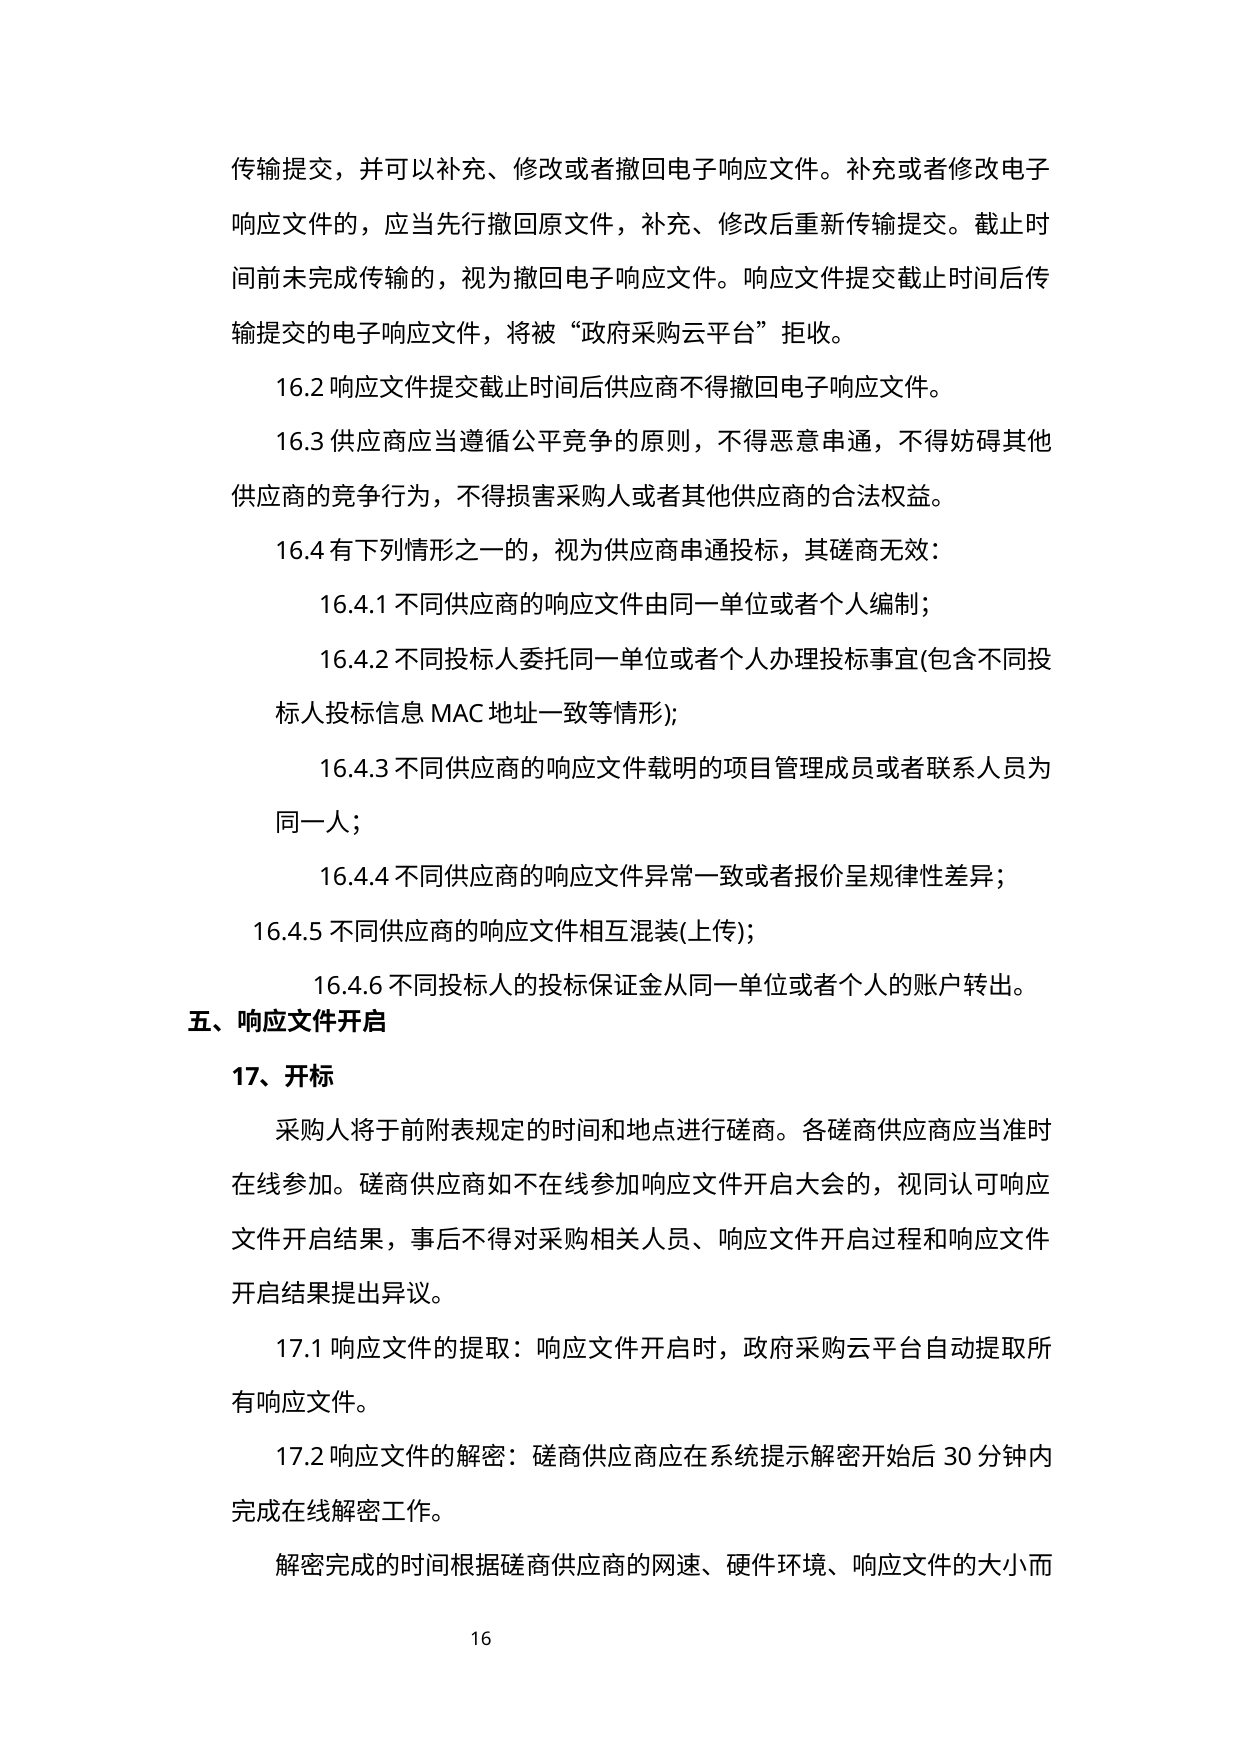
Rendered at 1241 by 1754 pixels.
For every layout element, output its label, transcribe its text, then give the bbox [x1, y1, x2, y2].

text 采购人将于前附表规定的时间和地点进行磋商。各磋商供应商应当准时在线参加。磋商供应商如不在线参加响应文件开启大会的，视同认可响应文件开启结果，事后不得对采购相关人员、响应文件开启过程和响应文件开启结果提出异议。 [231, 1111, 1053, 1310]
text 16.3供应商应当遵循公平竞争的原则，不得恶意串通，不得妨碍其他供应商的竞争行为，不得损害采购人或者其他供应商的合法权益。 [231, 422, 1053, 512]
text 五、响应文件开启 [187, 1002, 1053, 1038]
text 16.4.1不同供应商的响应文件由同一单位或者个人编制； [231, 585, 1053, 621]
text 16.4有下列情形之一的，视为供应商串通投标，其磋商无效： [231, 531, 1053, 567]
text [231, 1546, 1053, 1582]
text 16.4.2不同投标人委托同一单位或者个人办理投标事宜(包含不同投标人投标信息MAC地址一致等情形); [275, 639, 1053, 730]
text 17.2响应文件的解密：磋商供应商应在系统提示解密开始后30分钟内完成在线解密工作。 [231, 1437, 1053, 1527]
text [231, 150, 1053, 349]
text 16.4.4不同供应商的响应文件异常一致或者报价呈规律性差异； [275, 857, 1053, 893]
text 17、开标 [187, 1056, 1053, 1092]
text 16.4.6不同投标人的投标保证金从同一单位或者个人的账户转出。 [187, 966, 1053, 1002]
text 17.1响应文件的提取：响应文件开启时，政府采购云平台自动提取所有响应文件。 [231, 1328, 1053, 1419]
text 16.2响应文件提交截止时间后供应商不得撤回电子响应文件。 [231, 367, 1053, 404]
text 16.4.3不同供应商的响应文件载明的项目管理成员或者联系人员为同一人； [275, 748, 1053, 839]
text 16.4.5 不同供应商的响应文件相互混装(上传)； [187, 911, 1053, 947]
